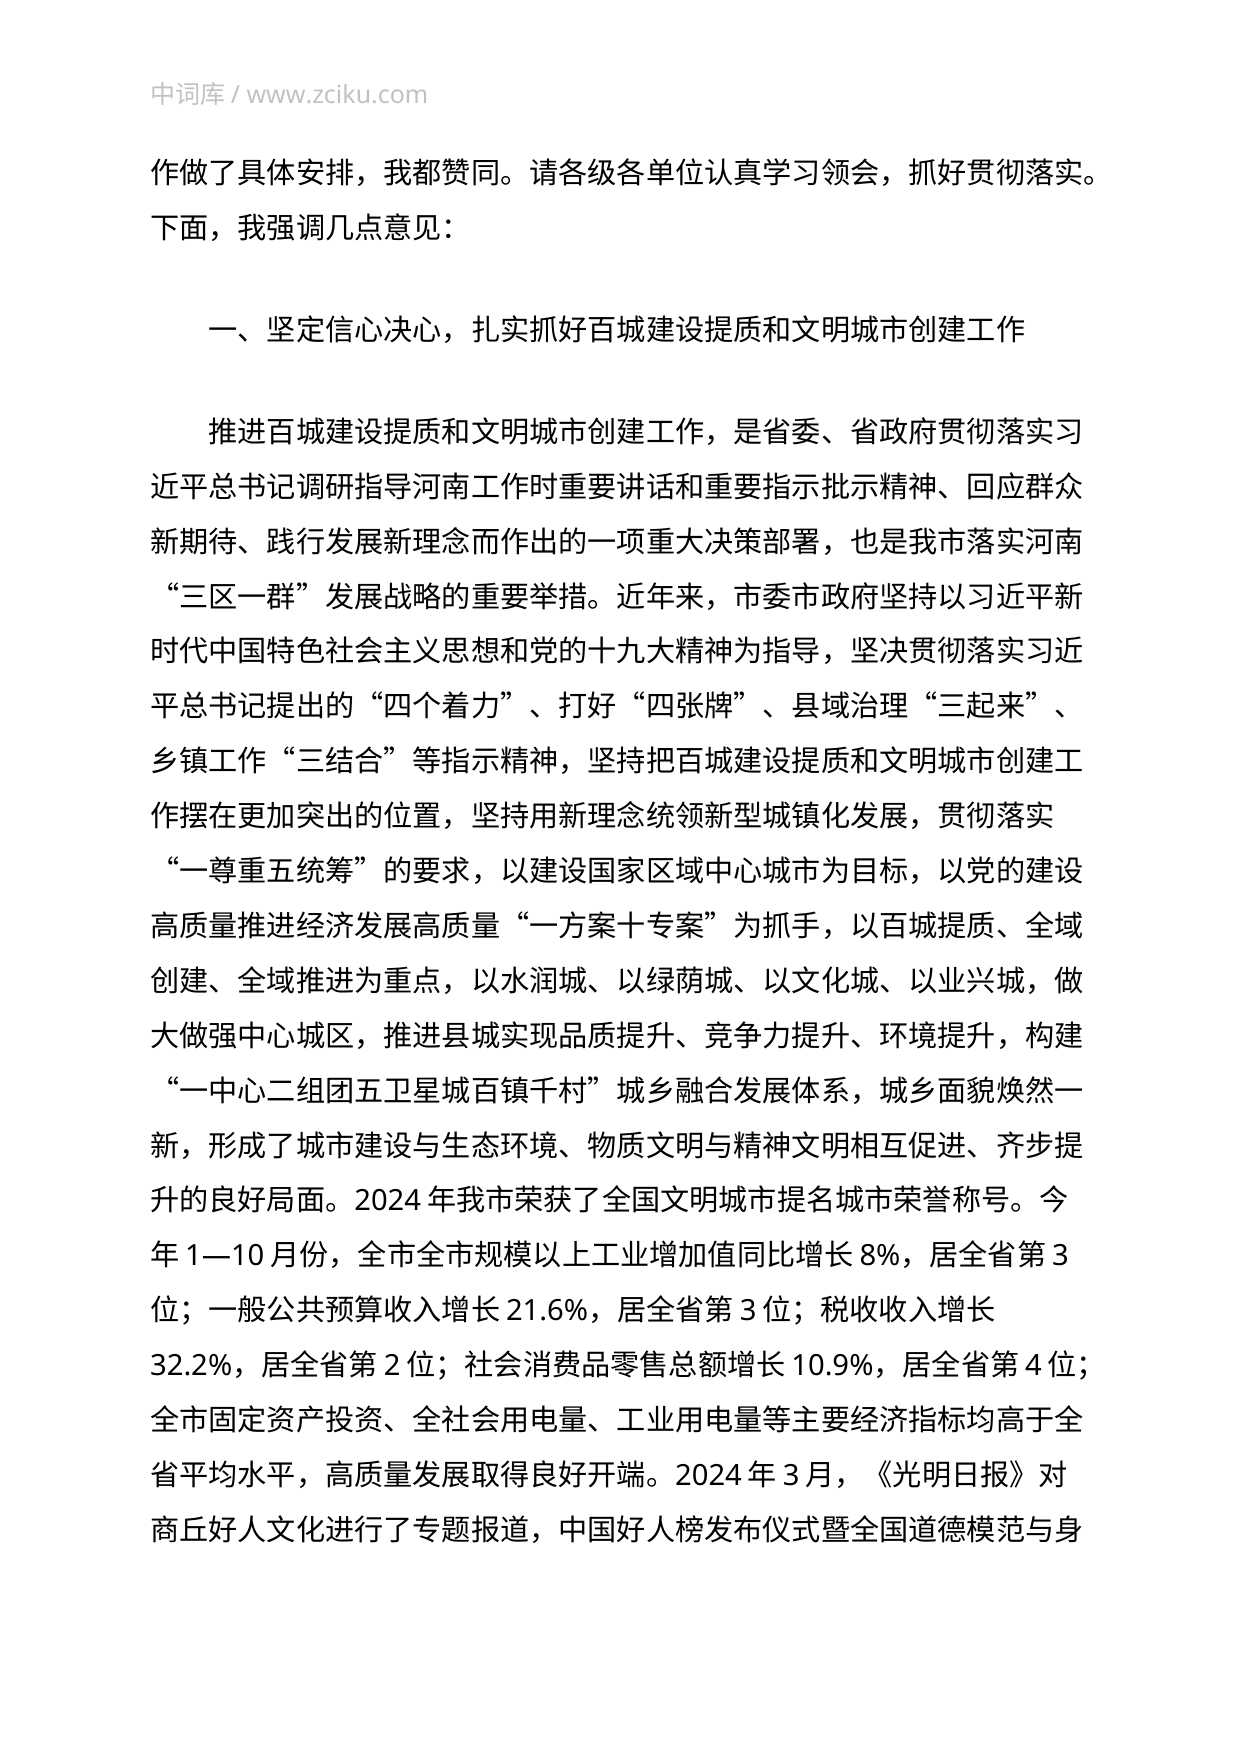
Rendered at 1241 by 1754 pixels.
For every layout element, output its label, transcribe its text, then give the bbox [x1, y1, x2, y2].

text 一、坚定信心决心，扎实抓好百城建设提质和文明城市创建工作 [150, 307, 1090, 349]
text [150, 150, 1090, 247]
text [150, 408, 1090, 1549]
